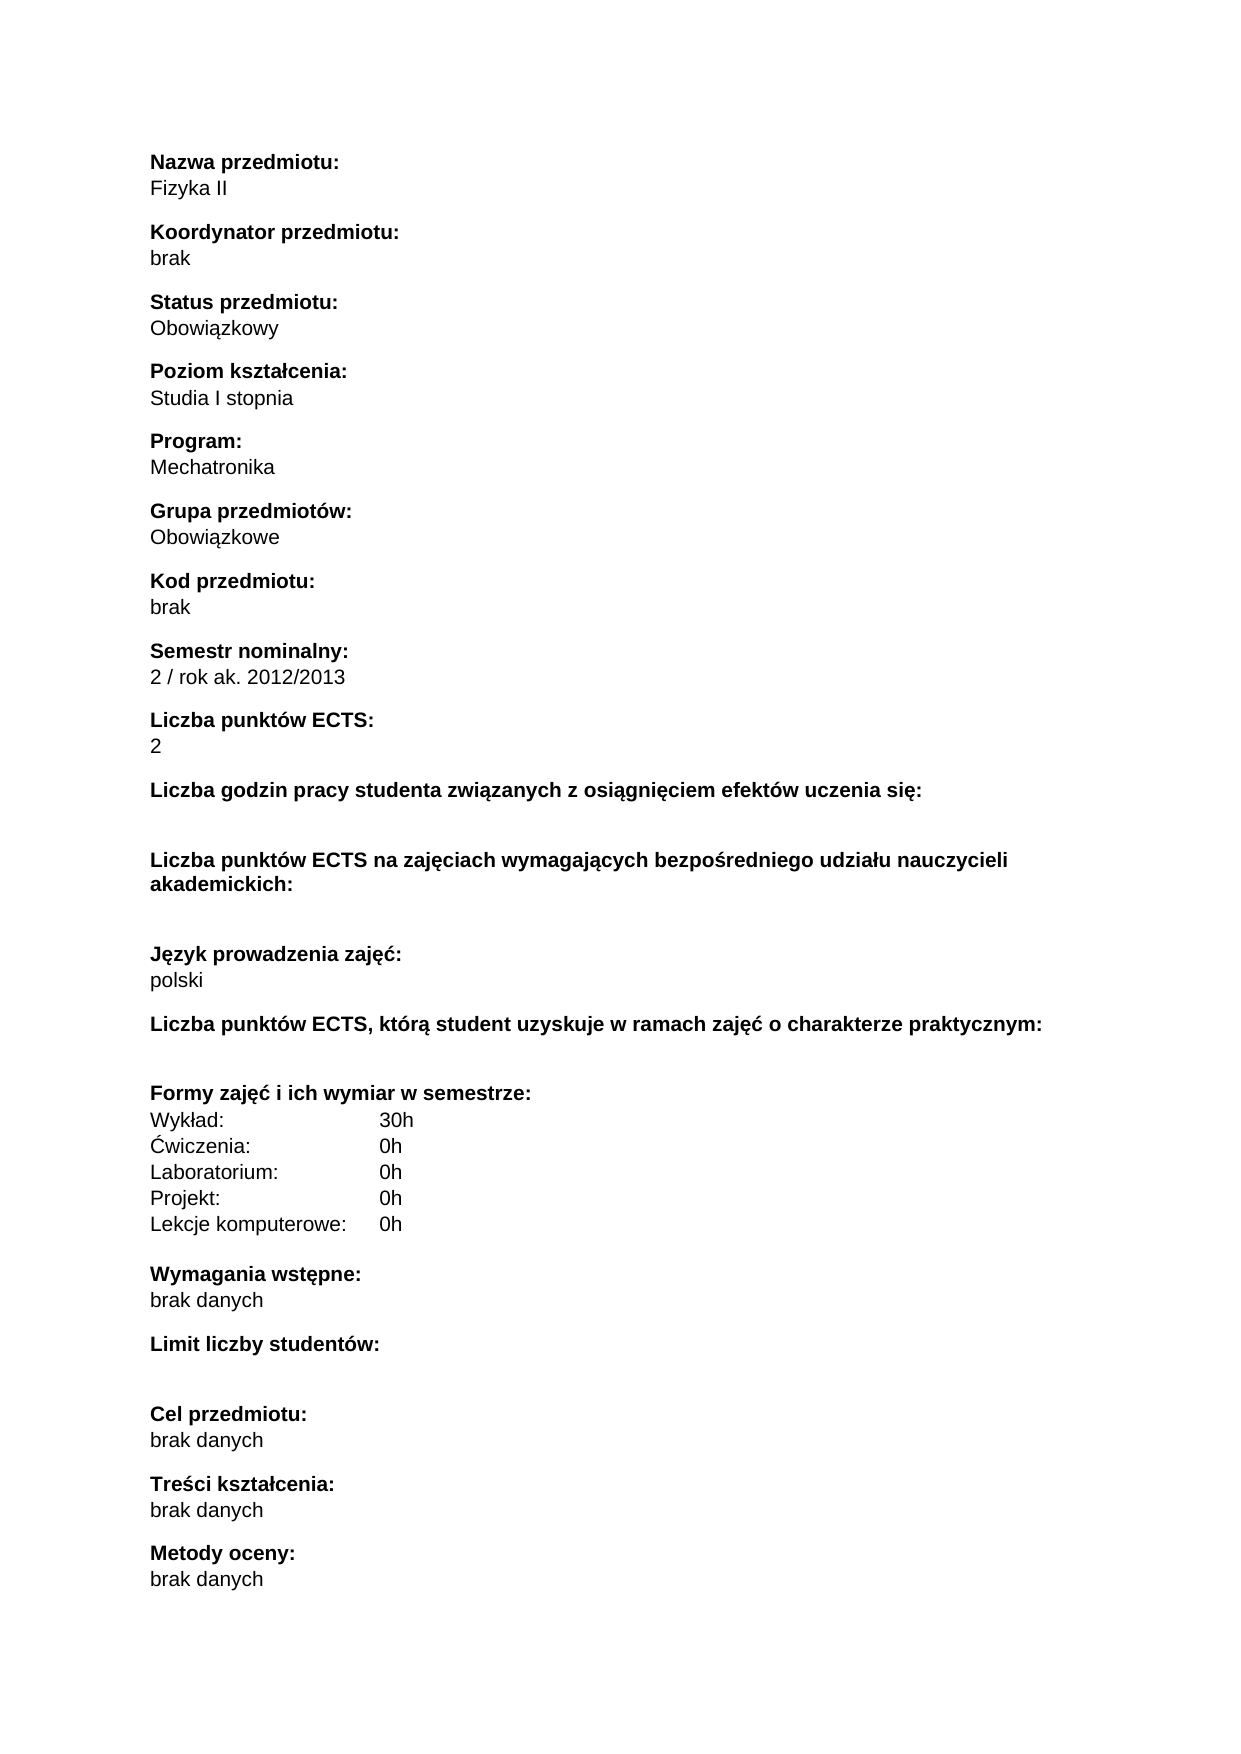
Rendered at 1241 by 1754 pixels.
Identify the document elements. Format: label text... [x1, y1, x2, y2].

table_cell Ćwiczenia: [140, 1134, 367, 1158]
table_cell Lekcje komputerowe: [140, 1212, 367, 1236]
text Formy zajęć i ich wymiar w semestrze: [150, 1081, 1090, 1105]
text Treści kształcenia: [150, 1471, 1090, 1495]
text Koordynator przedmiotu: [150, 220, 1090, 244]
text Wymagania wstępne: [150, 1262, 1090, 1286]
text Liczba punktów ECTS na zajęciach wymagających bezpośredniego udziału nauczycieli akademickich: [150, 848, 1090, 896]
text Obowiązkowy [150, 316, 1090, 339]
text brak [150, 246, 1090, 270]
text brak danych [150, 1567, 1090, 1591]
text Obowiązkowe [150, 525, 1090, 549]
text Status przedmiotu: [150, 289, 1090, 313]
table_header 30h [369, 1108, 597, 1132]
text Metody oceny: [150, 1541, 1090, 1565]
text Nazwa przedmiotu: [150, 150, 1090, 174]
text brak danych [150, 1428, 1090, 1452]
text 2 / rok ak. 2012/2013 [150, 664, 1090, 688]
table_cell Projekt: [140, 1186, 367, 1210]
table_cell 0h [369, 1158, 597, 1184]
text Liczba punktów ECTS, którą student uzyskuje w ramach zajęć o charakterze praktycznym: [150, 1011, 1090, 1035]
text Liczba punktów ECTS: [150, 708, 1090, 732]
text Studia I stopnia [150, 385, 1090, 409]
text Kod przedmiotu: [150, 569, 1090, 593]
text brak danych [150, 1288, 1090, 1312]
text Mechatronika [150, 455, 1090, 479]
text Cel przedmiotu: [150, 1402, 1090, 1426]
text brak danych [150, 1497, 1090, 1521]
table_cell 0h [369, 1184, 597, 1210]
text Semestr nominalny: [150, 638, 1090, 662]
text Poziom kształcenia: [150, 359, 1090, 383]
text Liczba godzin pracy studenta związanych z osiągnięciem efektów uczenia się: [150, 778, 1090, 802]
text Fizyka II [150, 176, 1090, 200]
table_cell Laboratorium: [140, 1160, 367, 1184]
text Program: [150, 429, 1090, 453]
text Limit liczby studentów: [150, 1332, 1090, 1356]
text polski [150, 968, 1090, 992]
table_header Wykład: [140, 1108, 367, 1132]
text 2 [150, 734, 1090, 758]
text brak [150, 595, 1090, 619]
text Grupa przedmiotów: [150, 499, 1090, 523]
table_cell 0h [369, 1132, 597, 1158]
table_cell 0h [369, 1210, 597, 1236]
text Język prowadzenia zajęć: [150, 942, 1090, 966]
